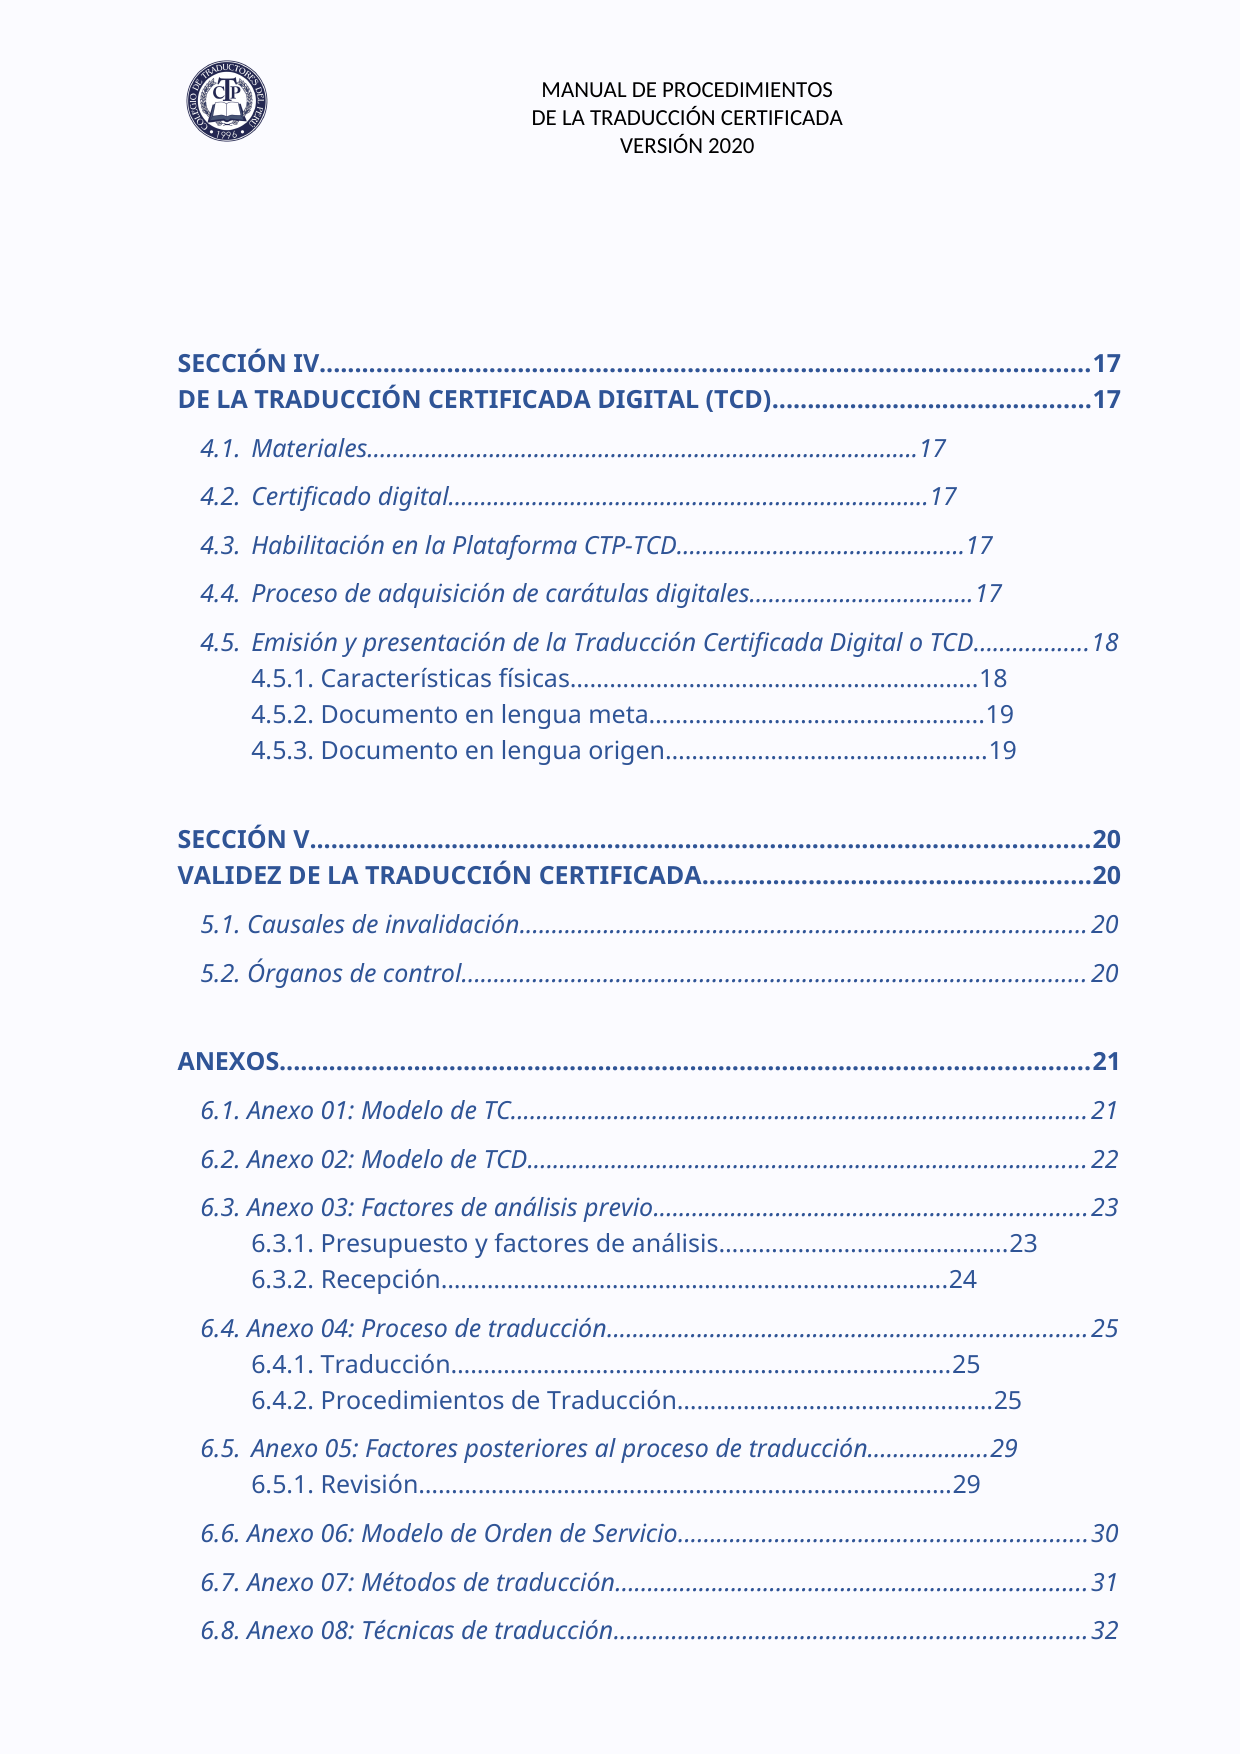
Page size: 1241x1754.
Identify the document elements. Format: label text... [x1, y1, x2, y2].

text 4.5.2. Documento en lengua meta…………………………………………...19 [251, 697, 1122, 731]
text 4.3. Habilitación en la Plataforma CTP-TCD………………………………………17 [200, 527, 1122, 562]
text 4.4. Proceso de adquisición de carátulas digitales……………………………..17 [200, 576, 1122, 610]
text 6.4. Anexo 04: Proceso de traducción 25 [200, 1311, 1122, 1344]
text 6.3.2. Recepción…………………………………………………………………..24 [251, 1262, 1122, 1296]
text 6.5.1. Revisión………………………………………………………………………29 [251, 1467, 1122, 1501]
text 4.2. Certificado digital………………………………………………………………...17 [200, 479, 1122, 513]
text 6.3.1. Presupuesto y factores de análisis……………………………………..23 [251, 1226, 1122, 1260]
text DE LA TRADUCCIÓN CERTIFICADA DIGITAL (TCD) 17 [177, 382, 1122, 416]
text 4.5.1. Características físicas……………………………………………………..18 [251, 661, 1122, 695]
text SECCIÓN IV 17 [177, 345, 1122, 379]
text 6.2. Anexo 02: Modelo de TCD 22 [200, 1141, 1122, 1175]
text ANEXOS 21 [177, 1044, 1122, 1078]
text VALIDEZ DE LA TRADUCCIÓN CERTIFICADA 20 [177, 858, 1122, 892]
text 5.2. Órganos de control 20 [200, 955, 1122, 989]
text 6.5. Anexo 05: Factores posteriores al proceso de traducción……………….29 [200, 1431, 1122, 1465]
text 6.6. Anexo 06: Modelo de Orden de Servicio 30 [200, 1516, 1122, 1550]
text 6.1. Anexo 01: Modelo de TC 21 [200, 1093, 1122, 1127]
text 5.1. Causales de invalidación 20 [200, 907, 1122, 941]
text 6.4.1. Traducción………………………………………………………………….25 [251, 1347, 1122, 1381]
text 4.5.3. Documento en lengua origen………………………………………….19 [251, 733, 1122, 767]
text 6.8. Anexo 08: Técnicas de traducción 32 [200, 1613, 1122, 1647]
text 6.3. Anexo 03: Factores de análisis previo 23 [200, 1190, 1122, 1224]
text SECCIÓN V 20 [177, 821, 1122, 856]
text 4.5. Emisión y presentación de la Traducción Certificada Digital o TCD 18 [200, 624, 1122, 659]
picture [182, 57, 272, 145]
text 4.1. Materiales…………………………………………………………………………..17 [200, 430, 1122, 464]
text 6.4.2. Procedimientos de Traducción…………………………………………25 [251, 1383, 1122, 1417]
text 6.7. Anexo 07: Métodos de traducción 31 [200, 1564, 1122, 1598]
